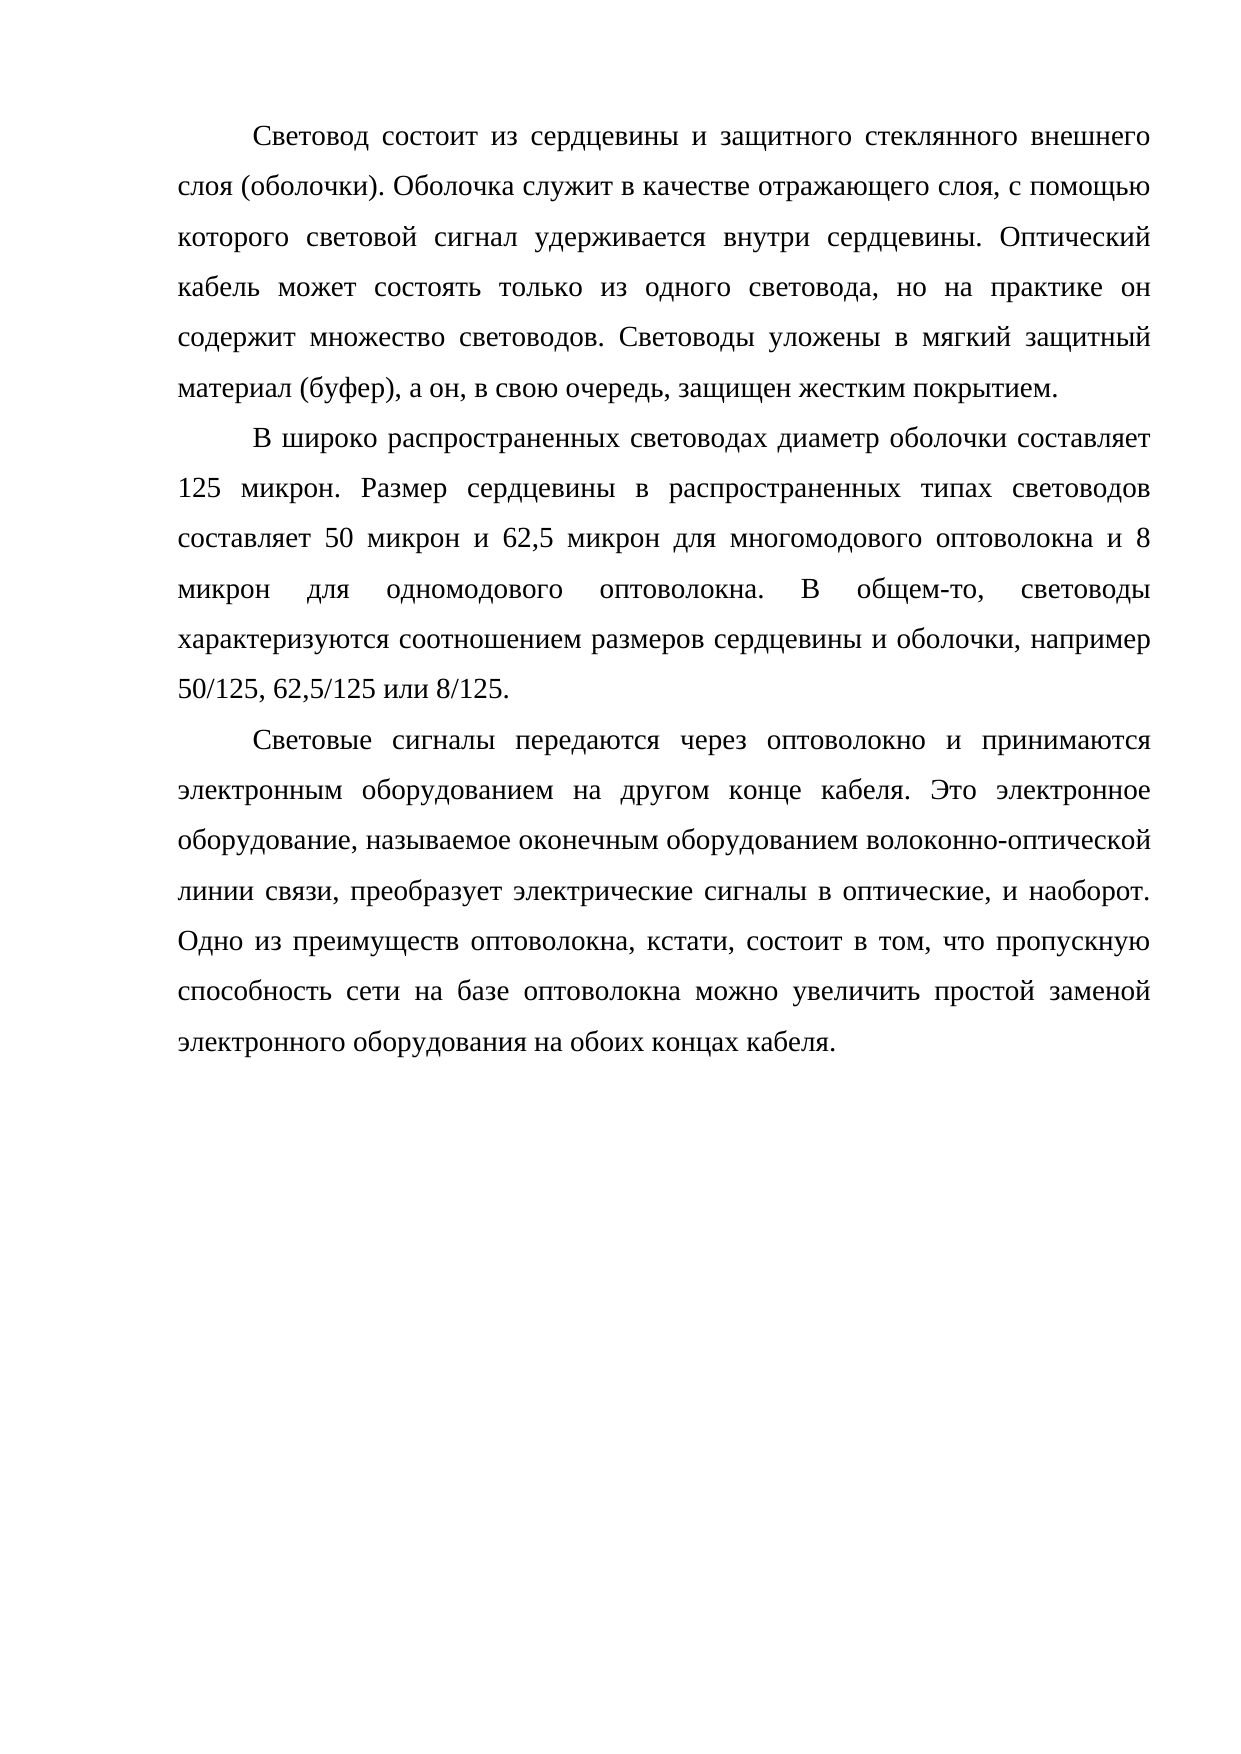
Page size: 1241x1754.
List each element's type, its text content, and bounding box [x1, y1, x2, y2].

text Световод состоит из сердцевины и защитного стеклянного внешнего слоя (оболочки). Оболочка служит в качестве отражающего слоя, с помощью которого световой сигнал удерживается внутри сердцевины. Оптический кабель может состоять только из одного световода, но на практике он содержит множество световодов. Световоды уложены в мягкий защитный материал (буфер), а он, в свою очередь, защищен жестким покрытием. [177, 118, 1152, 403]
text Световые сигналы передаются через оптоволокно и принимаются электронным оборудованием на другом конце кабеля. Это электронное оборудование, называемое оконечным оборудованием волоконно-оптической линии связи, преобразует электрические сигналы в оптические, и наоборот. Одно из преимуществ оптоволокна, кстати, состоит в том, что пропускную способность сети на базе оптоволокна можно увеличить простой заменой электронного оборудования на обоих концах кабеля. [177, 722, 1152, 1057]
text В широко распространенных световодах диаметр оболочки составляет 125 микрон. Размер сердцевины в распространенных типах световодов составляет 50 микрон и 62,5 микрон для многомодового оптоволокна и 8 микрон для одномодового оптоволокна. В общем-то, световоды характеризуются соотношением размеров сердцевины и оболочки, например 50/125, 62,5/125 или 8/125. [177, 420, 1152, 705]
